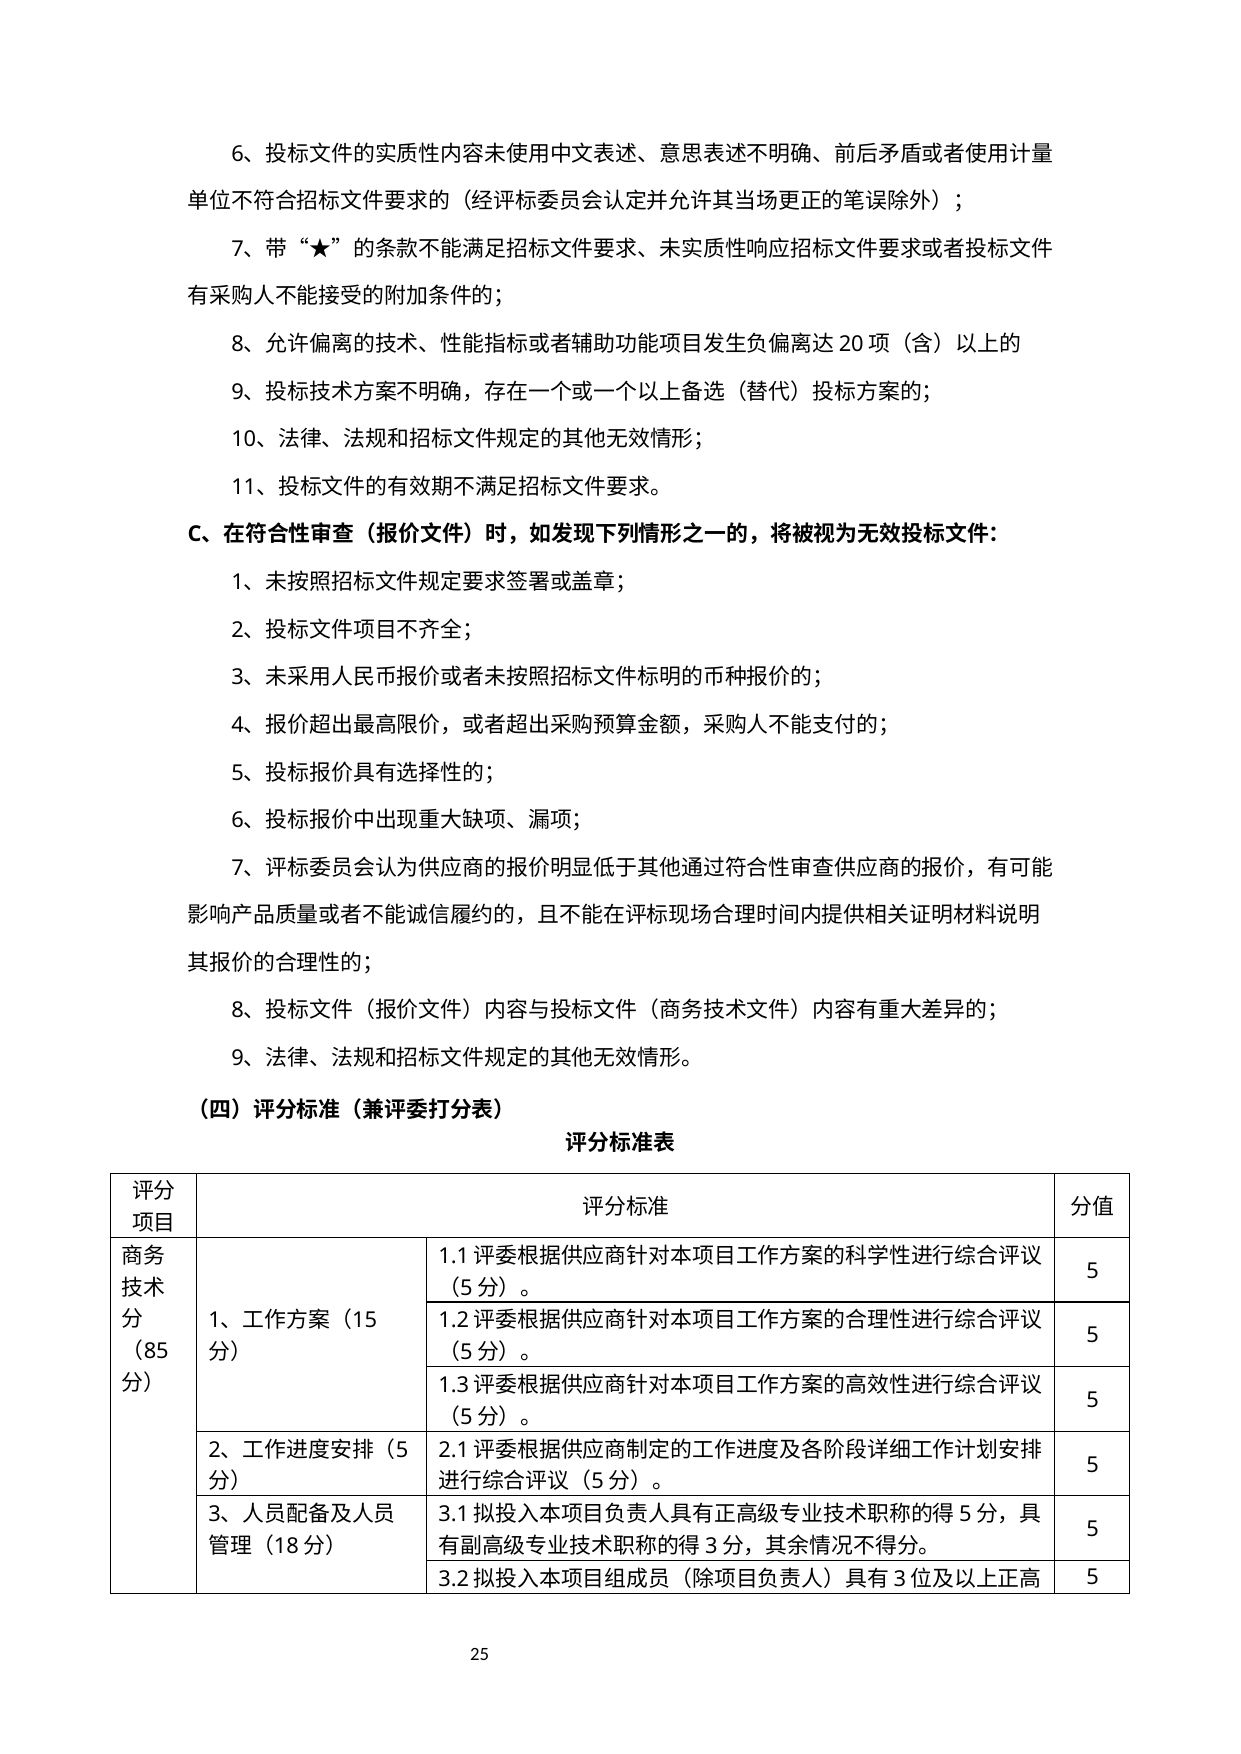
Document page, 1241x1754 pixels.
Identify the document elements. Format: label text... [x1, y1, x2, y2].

table_cell 5 [1055, 1367, 1129, 1431]
text 2、投标文件项目不齐全； [187, 612, 1053, 643]
text 11、投标文件的有效期不满足招标文件要求。 [187, 469, 1053, 501]
list 评分标准（兼评委打分表） [187, 1087, 1053, 1125]
table_cell 5 [1055, 1238, 1129, 1301]
text 8、投标文件（报价文件）内容与投标文件（商务技术文件）内容有重大差异的； [187, 992, 1053, 1024]
table_cell 1.2评委根据供应商针对本项目工作方案的合理性进行综合评议（5分）。 [427, 1303, 1054, 1366]
text 7、评标委员会认为供应商的报价明显低于其他通过符合性审查供应商的报价，有可能影响产品质量或者不能诚信履约的，且不能在评标现场合理时间内提供相关证明材料说明其报价的合理性的； [187, 850, 1053, 976]
text 4、报价超出最高限价，或者超出采购预算金额，采购人不能支付的； [187, 707, 1053, 739]
text 6、投标报价中出现重大缺项、漏项； [187, 802, 1053, 834]
text 9、法律、法规和招标文件规定的其他无效情形。 [187, 1040, 1053, 1072]
text 7、带“★”的条款不能满足招标文件要求、未实质性响应招标文件要求或者投标文件有采购人不能接受的附加条件的； [187, 231, 1053, 310]
text 10、法律、法规和招标文件规定的其他无效情形； [187, 421, 1053, 453]
table_cell 5 [1055, 1561, 1129, 1593]
table_cell 5 [1055, 1496, 1129, 1560]
text 5、投标报价具有选择性的； [187, 754, 1053, 786]
table_cell 1.1评委根据供应商针对本项目工作方案的科学性进行综合评议（5分）。 [427, 1238, 1054, 1301]
table_header 评分标准 [197, 1174, 1054, 1237]
text 8、允许偏离的技术、性能指标或者辅助功能项目发生负偏离达20项（含）以上的 [187, 326, 1053, 358]
table_cell 1.3评委根据供应商针对本项目工作方案的高效性进行综合评议（5分）。 [427, 1367, 1054, 1431]
table_cell 5 [1055, 1432, 1129, 1495]
table_cell 2、工作进度安排（5分） [197, 1432, 426, 1495]
table_cell 商务技术分（85分） [111, 1238, 196, 1593]
table_cell 3、人员配备及人员管理（18分） [197, 1496, 426, 1593]
table_cell 3.1拟投入本项目负责人具有正高级专业技术职称的得5分，具有副高级专业技术职称的得3分，其余情况不得分。 [427, 1496, 1054, 1560]
text 9、投标技术方案不明确，存在一个或一个以上备选（替代）投标方案的； [187, 374, 1053, 405]
table_header 评分项目 [111, 1174, 196, 1237]
table_cell 1、工作方案（15分） [197, 1238, 426, 1431]
text 评分标准表 [187, 1125, 1053, 1157]
table_cell 2.1评委根据供应商制定的工作进度及各阶段详细工作计划安排进行综合评议（5分）。 [427, 1432, 1054, 1495]
text 1、未按照招标文件规定要求签署或盖章； [187, 564, 1053, 596]
table_cell 5 [1055, 1303, 1129, 1366]
text C、在符合性审查（报价文件）时，如发现下列情形之一的，将被视为无效投标文件： [187, 516, 1053, 548]
table_header 分值 [1055, 1174, 1129, 1237]
text 3、未采用人民币报价或者未按照招标文件标明的币种报价的； [187, 659, 1053, 691]
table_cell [427, 1561, 1054, 1593]
text 6、投标文件的实质性内容未使用中文表述、意思表述不明确、前后矛盾或者使用计量单位不符合招标文件要求的（经评标委员会认定并允许其当场更正的笔误除外）； [187, 136, 1053, 215]
